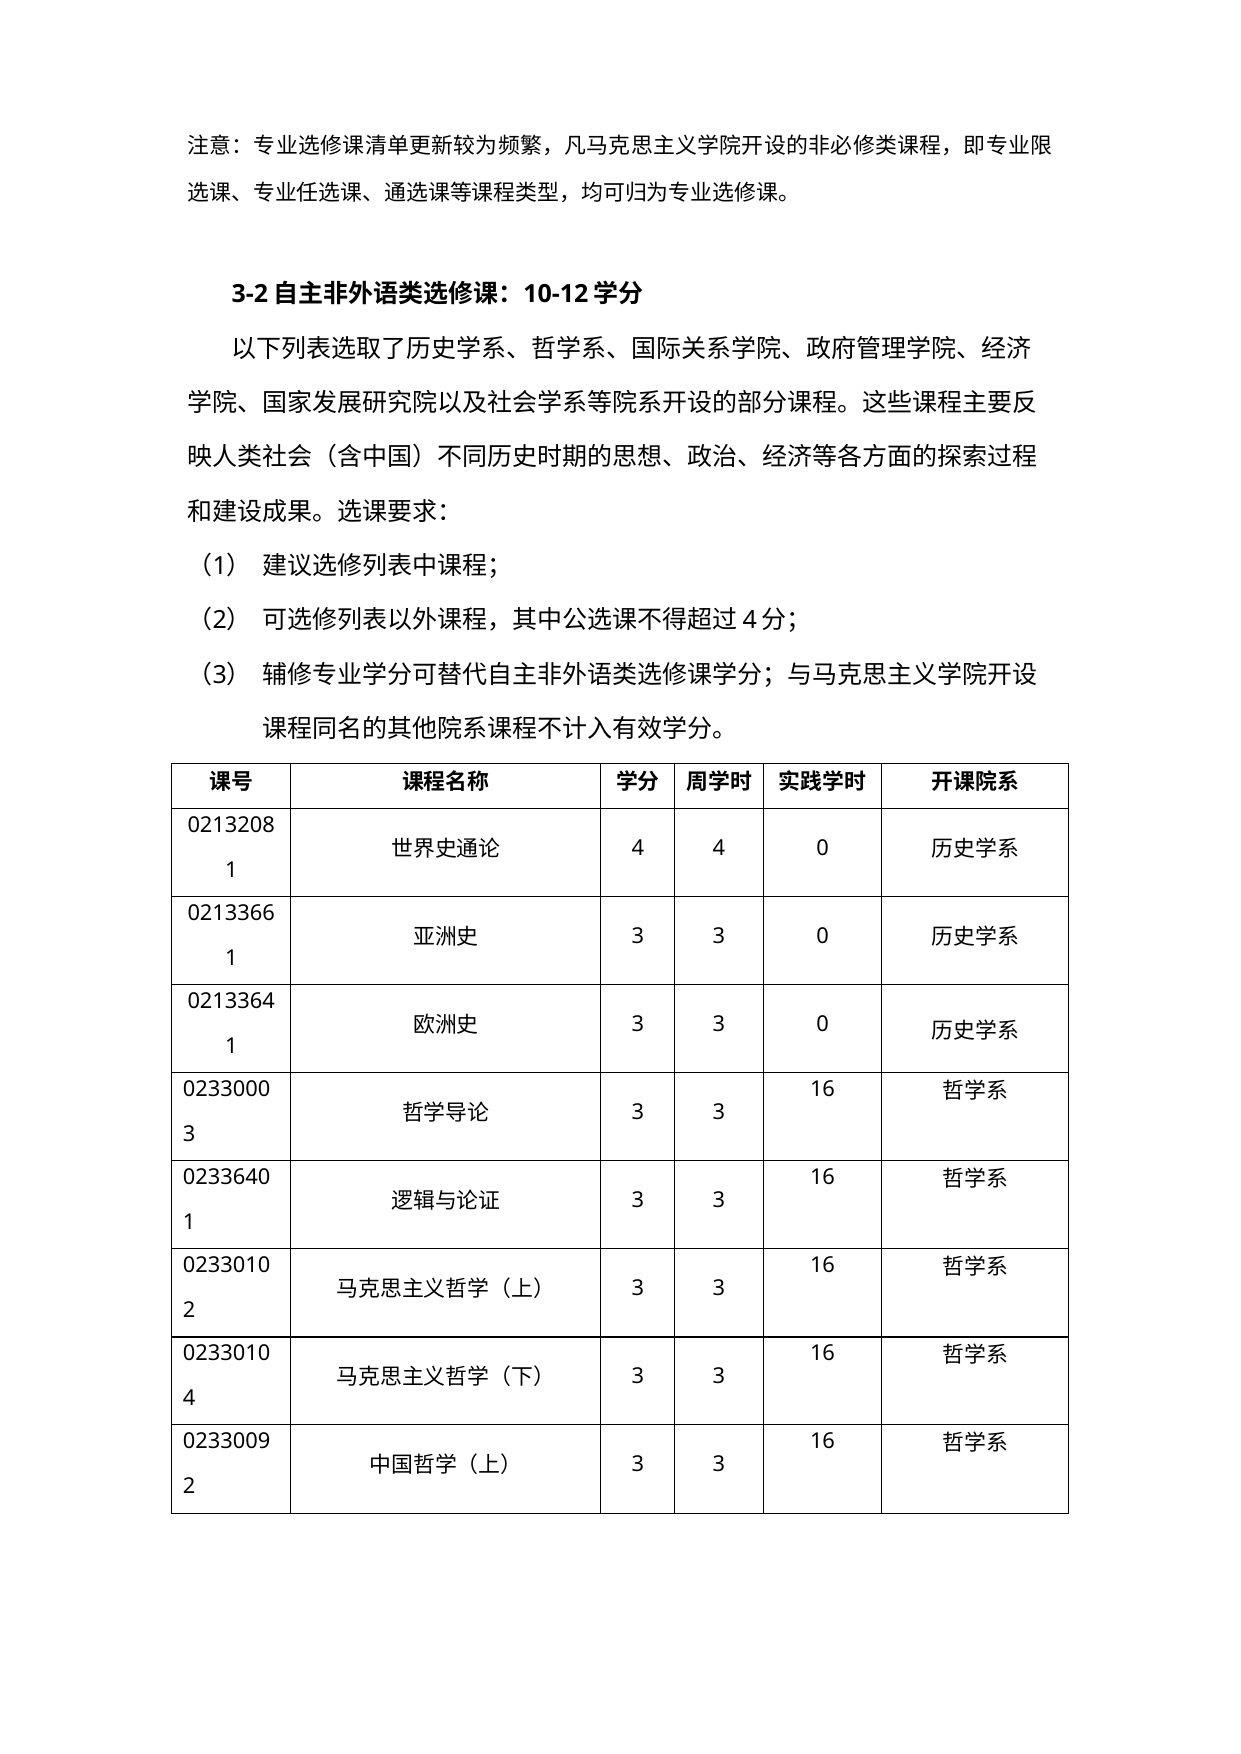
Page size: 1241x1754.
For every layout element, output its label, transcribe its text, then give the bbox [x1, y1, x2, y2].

table_cell 3 [675, 1073, 763, 1160]
table_cell 3 [601, 1073, 674, 1160]
table_header 开课院系 [882, 764, 1068, 808]
table_cell 哲学系 [882, 1073, 1068, 1160]
table_cell 02133661 [172, 897, 290, 984]
table_cell 哲学系 [882, 1249, 1068, 1336]
text 以下列表选取了历史学系、哲学系、国际关系学院、政府管理学院、经济学院、国家发展研究院以及社会学系等院系开设的部分课程。这些课程主要反映人类社会（含中国）不同历史时期的思想、政治、经济等各方面的探索过程和建设成果。选课要求： [187, 328, 1053, 527]
table_cell 02330092 [172, 1425, 290, 1512]
table_cell 历史学系 [882, 809, 1068, 896]
table_cell 4 [601, 809, 674, 896]
table_cell 02330003 [172, 1073, 290, 1160]
table_cell 历史学系 [882, 985, 1068, 1072]
table_cell 02336401 [172, 1161, 290, 1248]
table_cell 02133641 [172, 985, 290, 1072]
table_cell 马克思主义哲学（上） [291, 1249, 600, 1336]
table_header 学分 [601, 764, 674, 808]
list 建议选修列表中课程； [187, 546, 1053, 582]
table_cell 3 [675, 1249, 763, 1336]
table_cell 0 [764, 985, 881, 1072]
table_cell 16 [764, 1338, 881, 1424]
table_cell 马克思主义哲学（下） [291, 1338, 600, 1424]
table_cell 16 [764, 1161, 881, 1248]
table_cell 3 [675, 1338, 763, 1424]
list 辅修专业学分可替代自主非外语类选修课学分；与马克思主义学院开设课程同名的其他院系课程不计入有效学分。 [187, 654, 1053, 745]
table_header 周学时 [675, 764, 763, 808]
list 可选修列表以外课程，其中公选课不得超过4分； [187, 600, 1053, 636]
table_cell 16 [764, 1073, 881, 1160]
table_cell 3 [601, 1249, 674, 1336]
table_cell 亚洲史 [291, 897, 600, 984]
table_cell 世界史通论 [291, 809, 600, 896]
table_cell 02330104 [172, 1338, 290, 1424]
table_header 课程名称 [291, 764, 600, 808]
table_cell 哲学系 [882, 1338, 1068, 1424]
table_cell 02132081 [172, 809, 290, 896]
table_cell 3 [675, 897, 763, 984]
table_cell 02330102 [172, 1249, 290, 1336]
table_cell 中国哲学（上） [291, 1425, 600, 1512]
table_header 课号 [172, 764, 290, 808]
table_cell 0 [764, 809, 881, 896]
table_cell 哲学系 [882, 1161, 1068, 1248]
table_cell 逻辑与论证 [291, 1161, 600, 1248]
table_cell 3 [601, 897, 674, 984]
table_cell 哲学导论 [291, 1073, 600, 1160]
table_cell 3 [601, 1425, 674, 1512]
text 注意：专业选修课清单更新较为频繁，凡马克思主义学院开设的非必修类课程，即专业限选课、专业任选课、通选课等课程类型，均可归为专业选修课。 [187, 128, 1053, 207]
table_cell 4 [675, 809, 763, 896]
table_cell 0 [764, 897, 881, 984]
table_cell 3 [675, 985, 763, 1072]
table_cell 3 [675, 1161, 763, 1248]
text 3-2自主非外语类选修课：10-12学分 [187, 274, 1053, 310]
table_cell 哲学系 [882, 1425, 1068, 1512]
table_cell 欧洲史 [291, 985, 600, 1072]
table_cell 历史学系 [882, 897, 1068, 984]
table_cell 3 [675, 1425, 763, 1512]
table_cell 3 [601, 985, 674, 1072]
table_cell 16 [764, 1425, 881, 1512]
table_cell 3 [601, 1161, 674, 1248]
table_cell 16 [764, 1249, 881, 1336]
table_header 实践学时 [764, 764, 881, 808]
table_cell 3 [601, 1338, 674, 1424]
